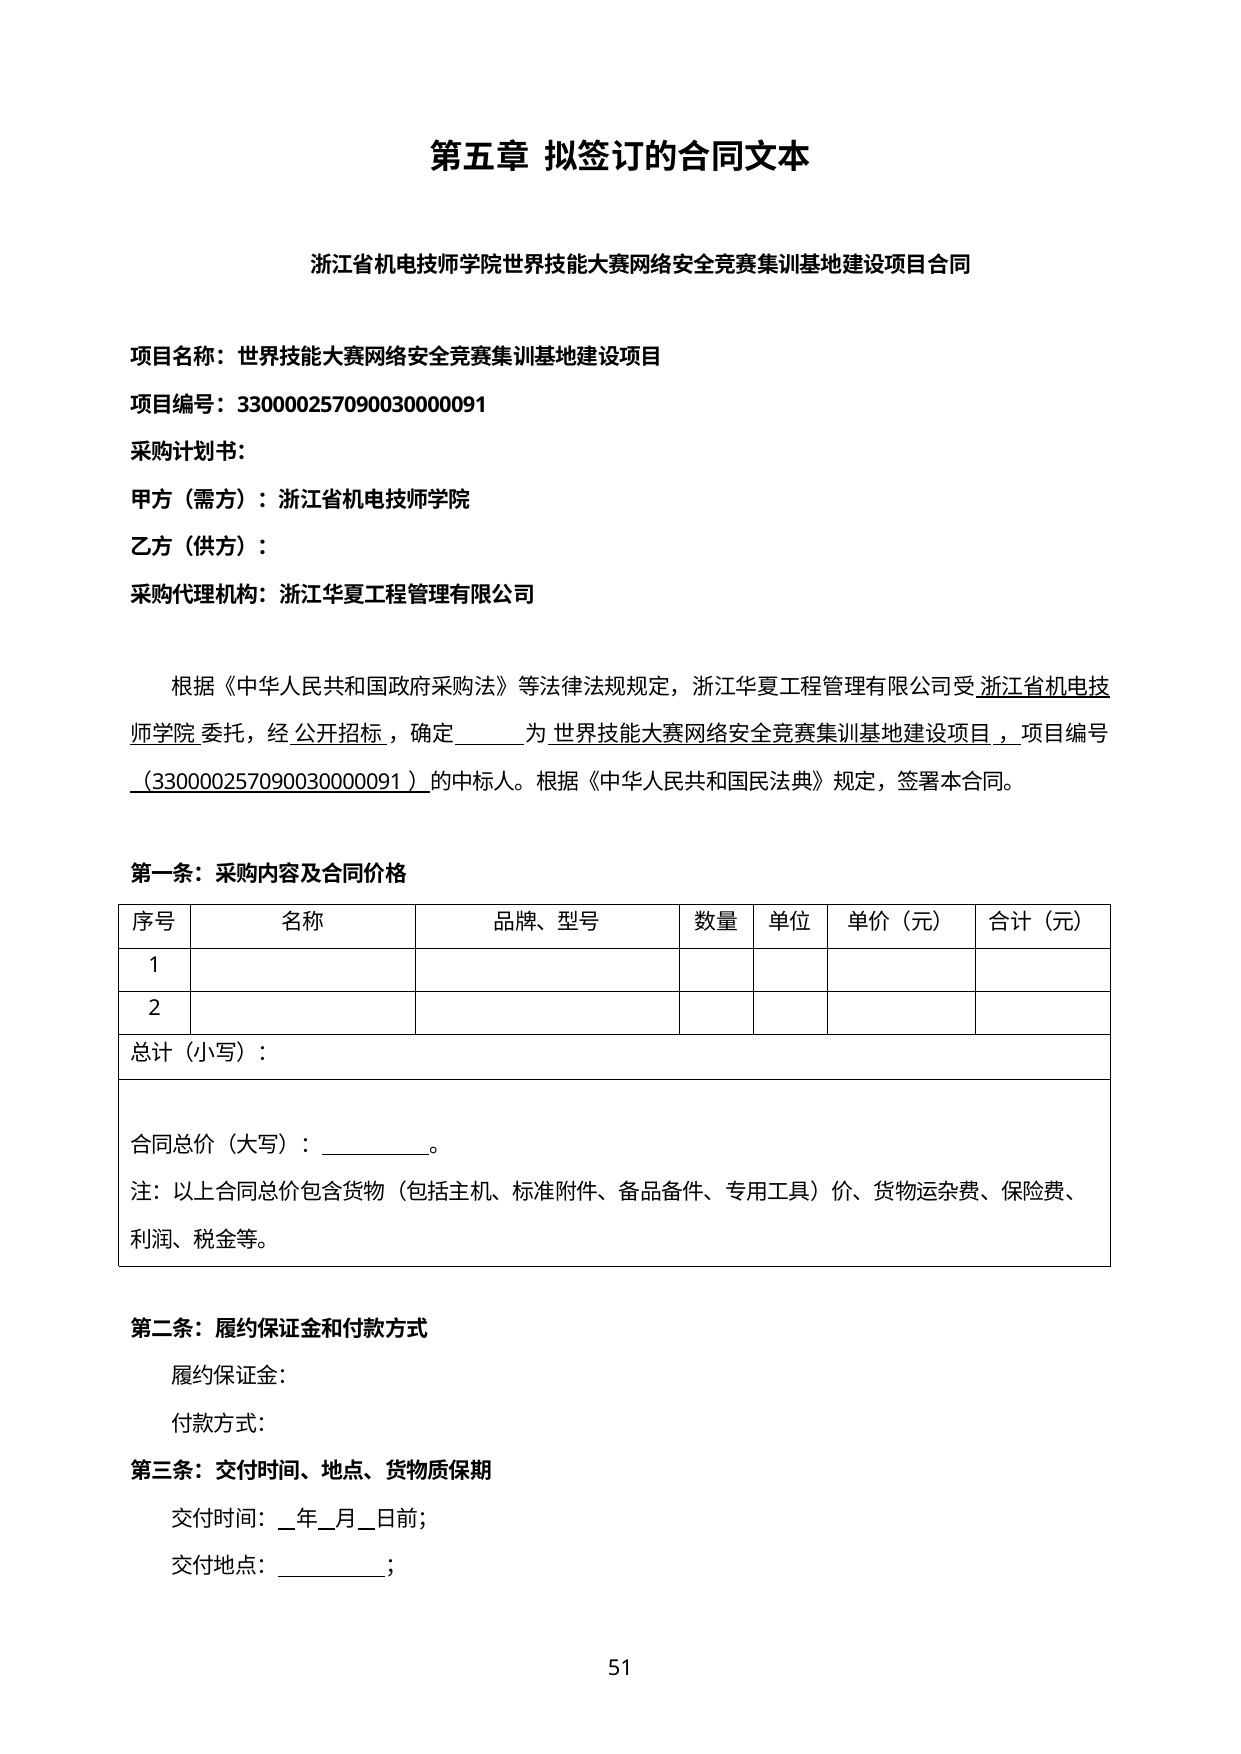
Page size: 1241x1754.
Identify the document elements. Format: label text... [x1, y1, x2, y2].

table_cell [191, 992, 415, 1034]
table_cell [680, 992, 753, 1034]
table_header 序号 [119, 905, 190, 948]
text 第二条：履约保证金和付款方式 [130, 1311, 1110, 1343]
table_cell 合同总价（大写）： 。 注：以上合同总价包含货物（包括主机、标准附件、备品备件、专用工具）价、货物运杂费、保险费、利润、税金等。 [119, 1080, 1110, 1266]
text 甲方（需方）：浙江省机电技师学院 [130, 482, 1110, 513]
text 交付地点： ； [130, 1548, 1164, 1580]
text 第三条：交付时间、地点、货物质保期 [130, 1453, 1110, 1485]
text 交付时间： 年 月 日前； [130, 1501, 1164, 1533]
table_header 合计（元） [976, 905, 1110, 948]
table_cell 1 [119, 949, 190, 991]
table_cell [828, 949, 975, 991]
table_cell [416, 949, 679, 991]
table_cell [976, 992, 1110, 1034]
table_cell [976, 949, 1110, 991]
table_cell 总计（小写）： [119, 1035, 1110, 1079]
table_cell [680, 949, 753, 991]
text 第五章 拟签订的合同文本 [130, 130, 1110, 178]
text 项目名称：世界技能大赛网络安全竞赛集训基地建设项目 [130, 339, 1110, 371]
table_header 品牌、型号 [416, 905, 679, 948]
table_cell [828, 992, 975, 1034]
text 根据《中华人民共和国政府采购法》等法律法规规定，浙江华夏工程管理有限公司受 浙江省机电技师学院 委托，经 公开招标 ，确定 为 世界技能大赛网络安全竞赛集训基地建设项目 ，项目编号（330000257090030000091 ）的中标人。根据《中华人民共和国民法典》规定，签署本合同。 [130, 669, 1110, 796]
table_cell [416, 992, 679, 1034]
text 浙江省机电技师学院世界技能大赛网络安全竞赛集训基地建设项目合同 [130, 247, 1110, 278]
text 项目编号：330000257090030000091 [130, 387, 1110, 418]
text 付款方式： [130, 1406, 1110, 1438]
table_cell 2 [119, 992, 190, 1034]
text 履约保证金： [130, 1358, 1110, 1390]
text 采购计划书： [130, 434, 1110, 466]
table_header 单价（元） [828, 905, 975, 948]
text 第一条：采购内容及合同价格 [130, 856, 1110, 888]
table_cell [754, 949, 827, 991]
text 采购代理机构：浙江华夏工程管理有限公司 [130, 577, 1110, 608]
table_cell [754, 992, 827, 1034]
table_header 名称 [191, 905, 415, 948]
table_header 单位 [754, 905, 827, 948]
table_header 数量 [680, 905, 753, 948]
table_cell [191, 949, 415, 991]
text 乙方（供方）： [130, 529, 1110, 561]
